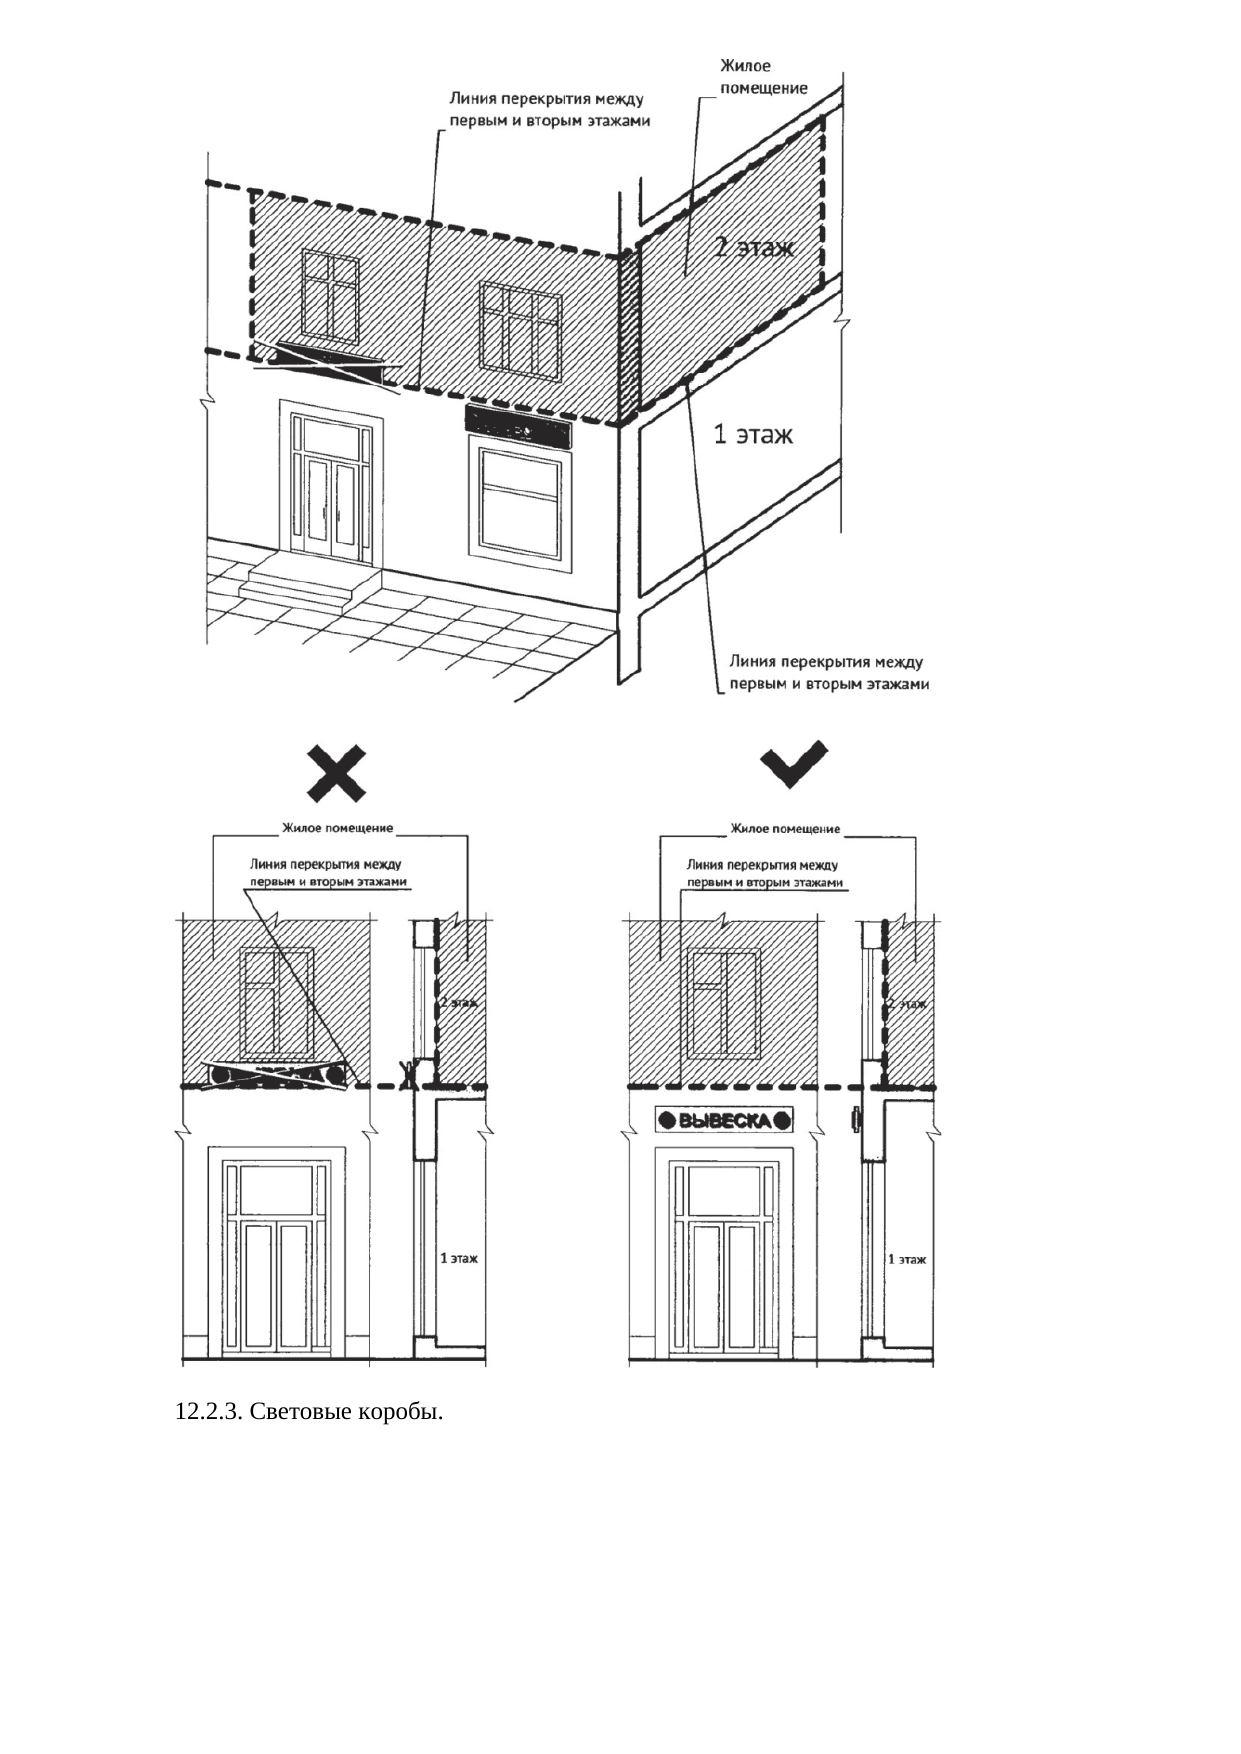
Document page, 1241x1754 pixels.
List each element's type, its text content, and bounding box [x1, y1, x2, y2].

text 12.2.3. Световые коробы. [118, 1396, 1181, 1425]
picture [174, 59, 942, 1368]
